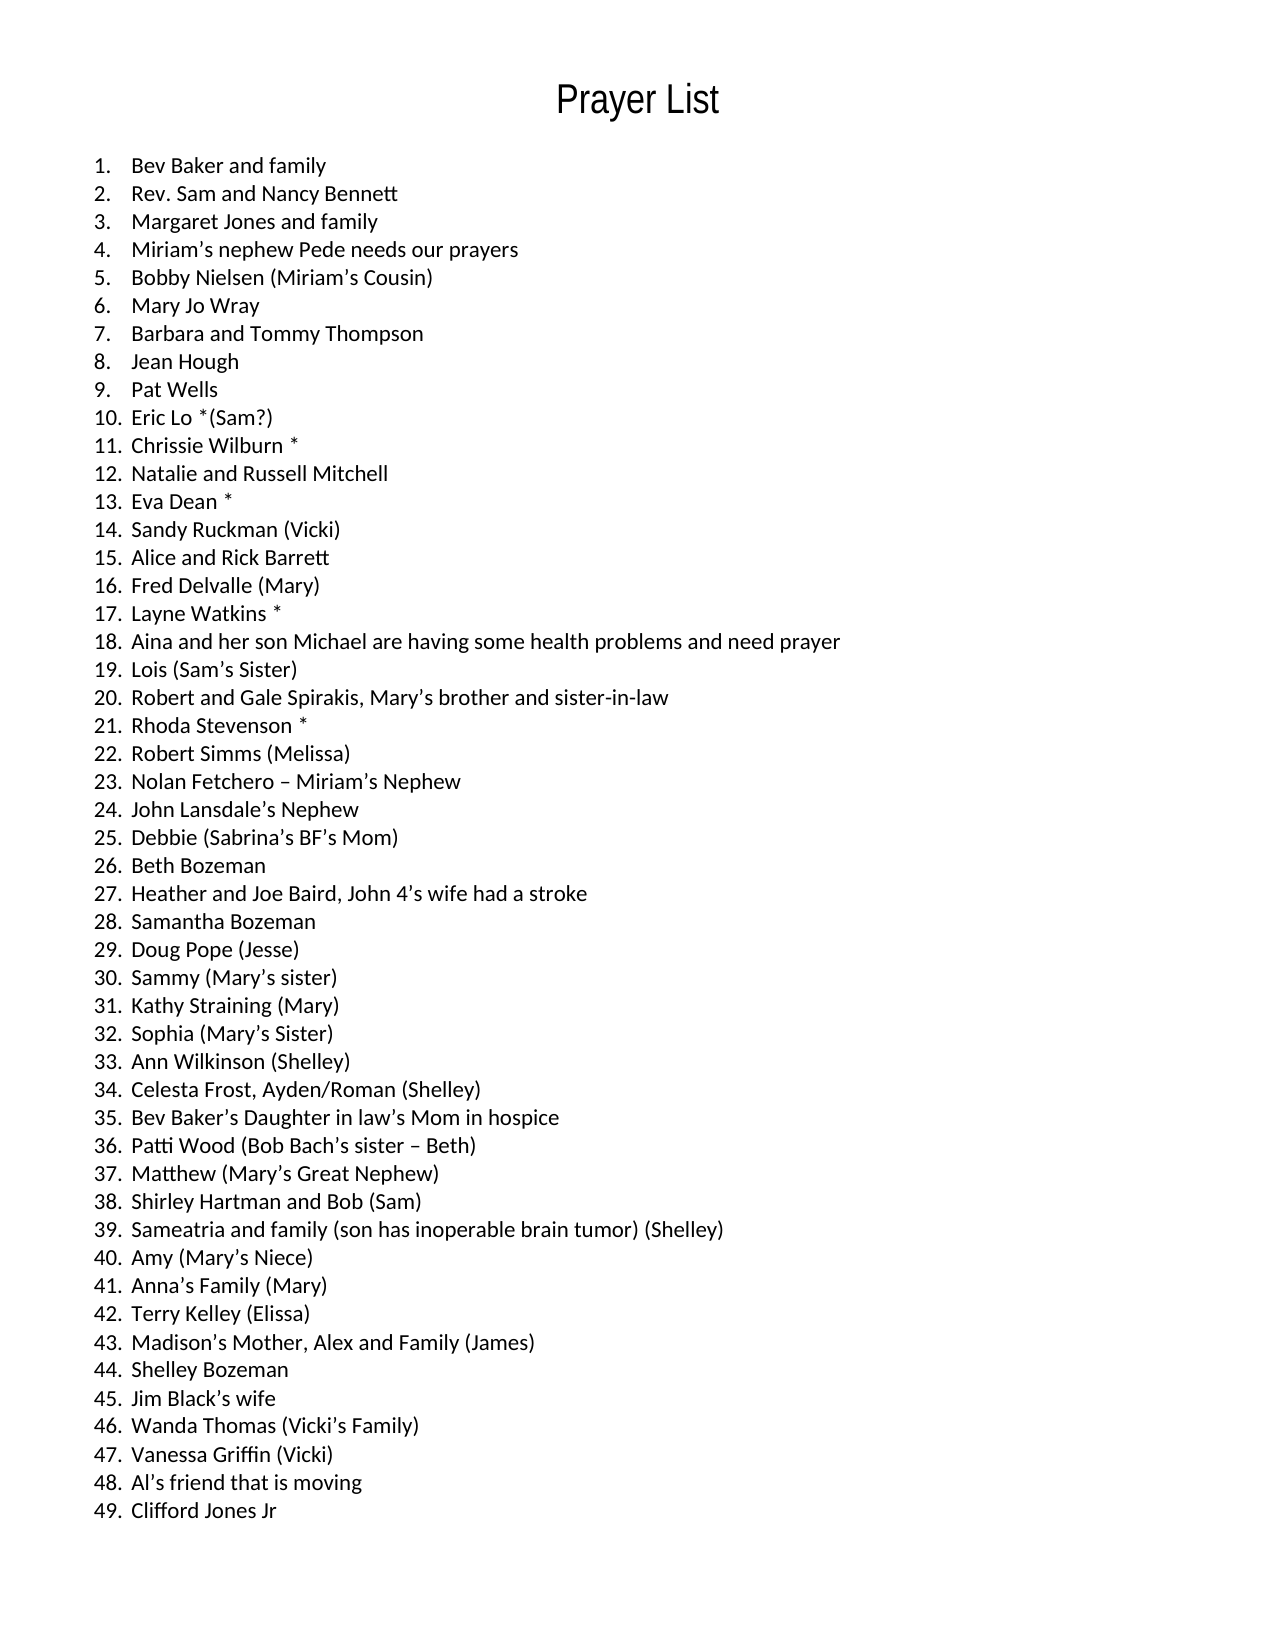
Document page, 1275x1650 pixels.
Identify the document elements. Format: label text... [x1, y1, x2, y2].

list Doug Pope (Jesse) [94, 935, 1200, 963]
list Eva Dean * [94, 487, 1200, 515]
list Jim Black’s wife [94, 1384, 1200, 1412]
list Vanessa Griffin (Vicki) [94, 1440, 1200, 1468]
list Barbara and Tommy Thompson [94, 319, 1200, 347]
list Madison’s Mother, Alex and Family (James) [94, 1328, 1200, 1356]
list Shirley Hartman and Bob (Sam) [94, 1187, 1200, 1216]
list Alice and Rick Barrett [94, 543, 1200, 571]
list Rev. Sam and Nancy Bennett [94, 179, 1200, 207]
list Miriam’s nephew Pede needs our prayers [94, 235, 1200, 263]
list Bev Baker and family [94, 151, 1200, 179]
list Anna’s Family (Mary) [94, 1272, 1200, 1299]
list Natalie and Russell Mitchell [94, 459, 1200, 487]
list Fred Delvalle (Mary) [94, 571, 1200, 599]
list Bobby Nielsen (Miriam’s Cousin) [94, 263, 1200, 291]
list Samantha Bozeman [94, 907, 1200, 935]
list Al’s friend that is moving [94, 1468, 1200, 1496]
list Lois (Sam’s Sister) [94, 655, 1200, 683]
list Ann Wilkinson (Shelley) [94, 1047, 1200, 1075]
list Mary Jo Wray [94, 291, 1200, 319]
list Eric Lo *(Sam?) [94, 403, 1200, 431]
list Chrissie Wilburn * [94, 431, 1200, 459]
list Pat Wells [94, 375, 1200, 403]
list Jean Hough [94, 347, 1200, 375]
list Sandy Ruckman (Vicki) [94, 515, 1200, 543]
list Matthew (Mary’s Great Nephew) [94, 1159, 1200, 1187]
list Sammy (Mary’s sister) [94, 963, 1200, 991]
list Robert Simms (Melissa) [94, 739, 1200, 767]
list Sameatria and family (son has inoperable brain tumor) (Shelley) [94, 1216, 1200, 1243]
list Heather and Joe Baird, John 4’s wife had a stroke [94, 879, 1200, 907]
list Patti Wood (Bob Bach’s sister – Beth) [94, 1131, 1200, 1159]
list Beth Bozeman [94, 851, 1200, 879]
text Prayer List [75, 75, 1200, 123]
list Clifford Jones Jr [94, 1496, 1200, 1524]
list Aina and her son Michael are having some health problems and need prayer [94, 627, 1200, 655]
list Rhoda Stevenson * [94, 711, 1200, 739]
list Debbie (Sabrina’s BF’s Mom) [94, 823, 1200, 851]
list Wanda Thomas (Vicki’s Family) [94, 1412, 1200, 1440]
list Sophia (Mary’s Sister) [94, 1019, 1200, 1047]
list Margaret Jones and family [94, 207, 1200, 235]
list Terry Kelley (Elissa) [94, 1299, 1200, 1328]
list Celesta Frost, Ayden/Roman (Shelley) [94, 1075, 1200, 1103]
list Nolan Fetchero – Miriam’s Nephew [94, 767, 1200, 795]
list Bev Baker’s Daughter in law’s Mom in hospice [94, 1103, 1200, 1131]
list Layne Watkins * [94, 599, 1200, 627]
list Kathy Straining (Mary) [94, 991, 1200, 1019]
list John Lansdale’s Nephew [94, 795, 1200, 823]
list Shelley Bozeman [94, 1356, 1200, 1384]
list Amy (Mary’s Niece) [94, 1243, 1200, 1272]
list Robert and Gale Spirakis, Mary’s brother and sister-in-law [94, 683, 1200, 711]
